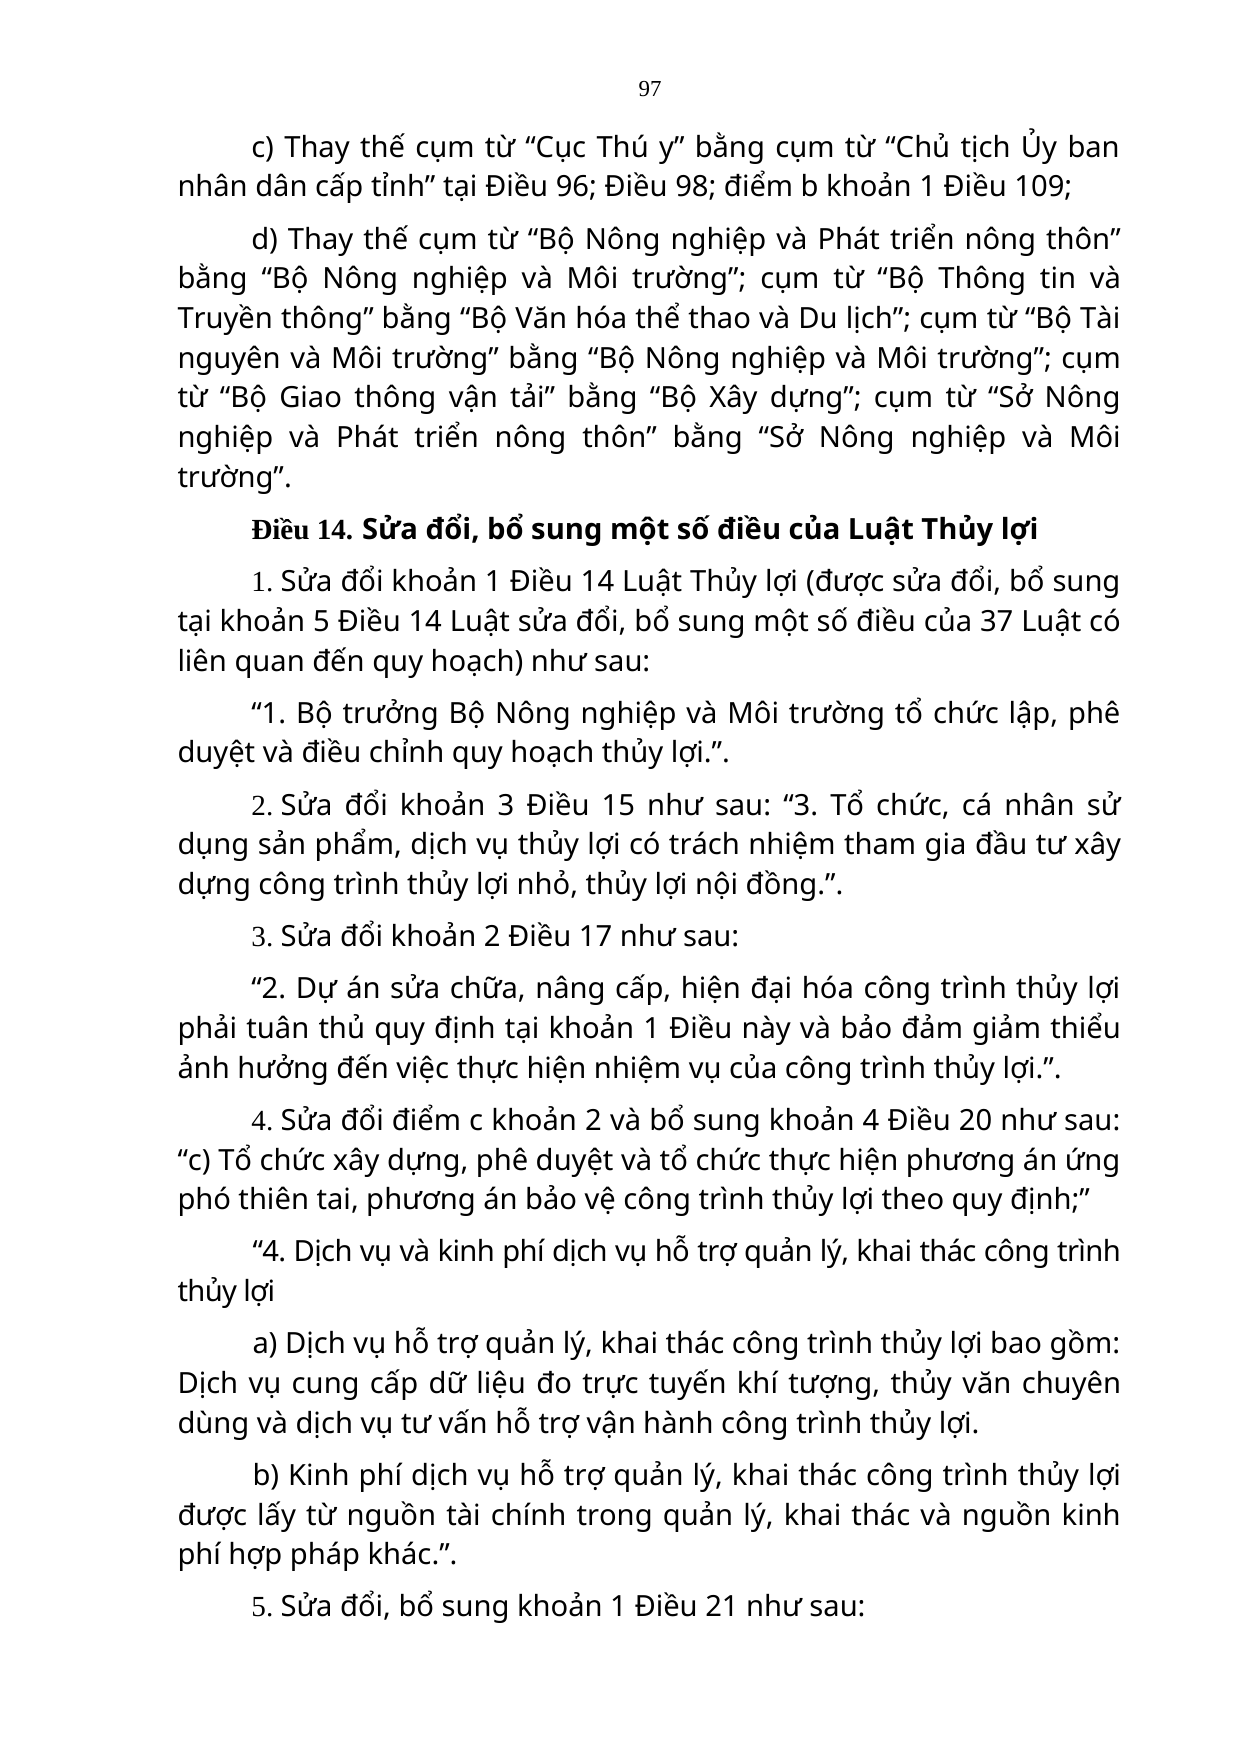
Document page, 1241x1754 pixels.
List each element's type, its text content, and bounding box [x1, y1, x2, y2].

text “2. Dự án sửa chữa, nâng cấp, hiện đại hóa công trình thủy lợi phải tuân thủ quy định tại khoản 1 Điều này và bảo đảm giảm thiểu ảnh hưởng đến việc thực hiện nhiệm vụ của công trình thủy lợi.”. [177, 968, 1122, 1087]
list Sửa đổi khoản 1 Điều 14 Luật Thủy lợi (được sửa đổi, bổ sung tại khoản 5 Điều 14 Luật sửa đổi, bổ sung một số điều của 37 Luật có liên quan đến quy hoạch) như sau: [177, 560, 1122, 679]
text a) Dịch vụ hỗ trợ quản lý, khai thác công trình thủy lợi bao gồm: Dịch vụ cung cấp dữ liệu đo trực tuyến khí tượng, thủy văn chuyên dùng và dịch vụ tư vấn hỗ trợ vận hành công trình thủy lợi. [177, 1323, 1122, 1442]
text “1. Bộ trưởng Bộ Nông nghiệp và Môi trường tổ chức lập, phê duyệt và điều chỉnh quy hoạch thủy lợi.”. [177, 692, 1122, 771]
text c) Thay thế cụm từ “Cục Thú y” bằng cụm từ “Chủ tịch Ủy ban nhân dân cấp tỉnh” tại Điều 96; Điều 98; điểm b khoản 1 Điều 109; [177, 126, 1122, 205]
text b) Kinh phí dịch vụ hỗ trợ quản lý, khai thác công trình thủy lợi được lấy từ nguồn tài chính trong quản lý, khai thác và nguồn kinh phí hợp pháp khác.”. [177, 1454, 1122, 1573]
text “4. Dịch vụ và kinh phí dịch vụ hỗ trợ quản lý, khai thác công trình thủy lợi [177, 1231, 1122, 1310]
text d) Thay thế cụm từ “Bộ Nông nghiệp và Phát triển nông thôn” bằng “Bộ Nông nghiệp và Môi trường”; cụm từ “Bộ Thông tin và Truyền thông” bằng “Bộ Văn hóa thể thao và Du lịch”; cụm từ “Bộ Tài nguyên và Môi trường” bằng “Bộ Nông nghiệp và Môi trường”; cụm từ “Bộ Giao thông vận tải” bằng “Bộ Xây dựng”; cụm từ “Sở Nông nghiệp và Phát triển nông thôn” bằng “Sở Nông nghiệp và Môi trường”. [177, 218, 1122, 496]
list Sửa đổi khoản 3 Điều 15 như sau: “3. Tổ chức, cá nhân sử dụng sản phẩm, dịch vụ thủy lợi có trách nhiệm tham gia đầu tư xây dựng công trình thủy lợi nhỏ, thủy lợi nội đồng.”. [177, 784, 1122, 903]
list Sửa đổi điểm c khoản 2 và bổ sung khoản 4 Điều 20 như sau: “c) Tổ chức xây dựng, phê duyệt và tổ chức thực hiện phương án ứng phó thiên tai, phương án bảo vệ công trình thủy lợi theo quy định;” [177, 1099, 1122, 1218]
list Sửa đổi, bổ sung một số điều của Luật Thủy lợi [177, 508, 1122, 548]
list Sửa đổi khoản 2 Điều 17 như sau: [177, 915, 1122, 955]
list Sửa đổi, bổ sung khoản 1 Điều 21 như sau: [177, 1586, 1122, 1625]
